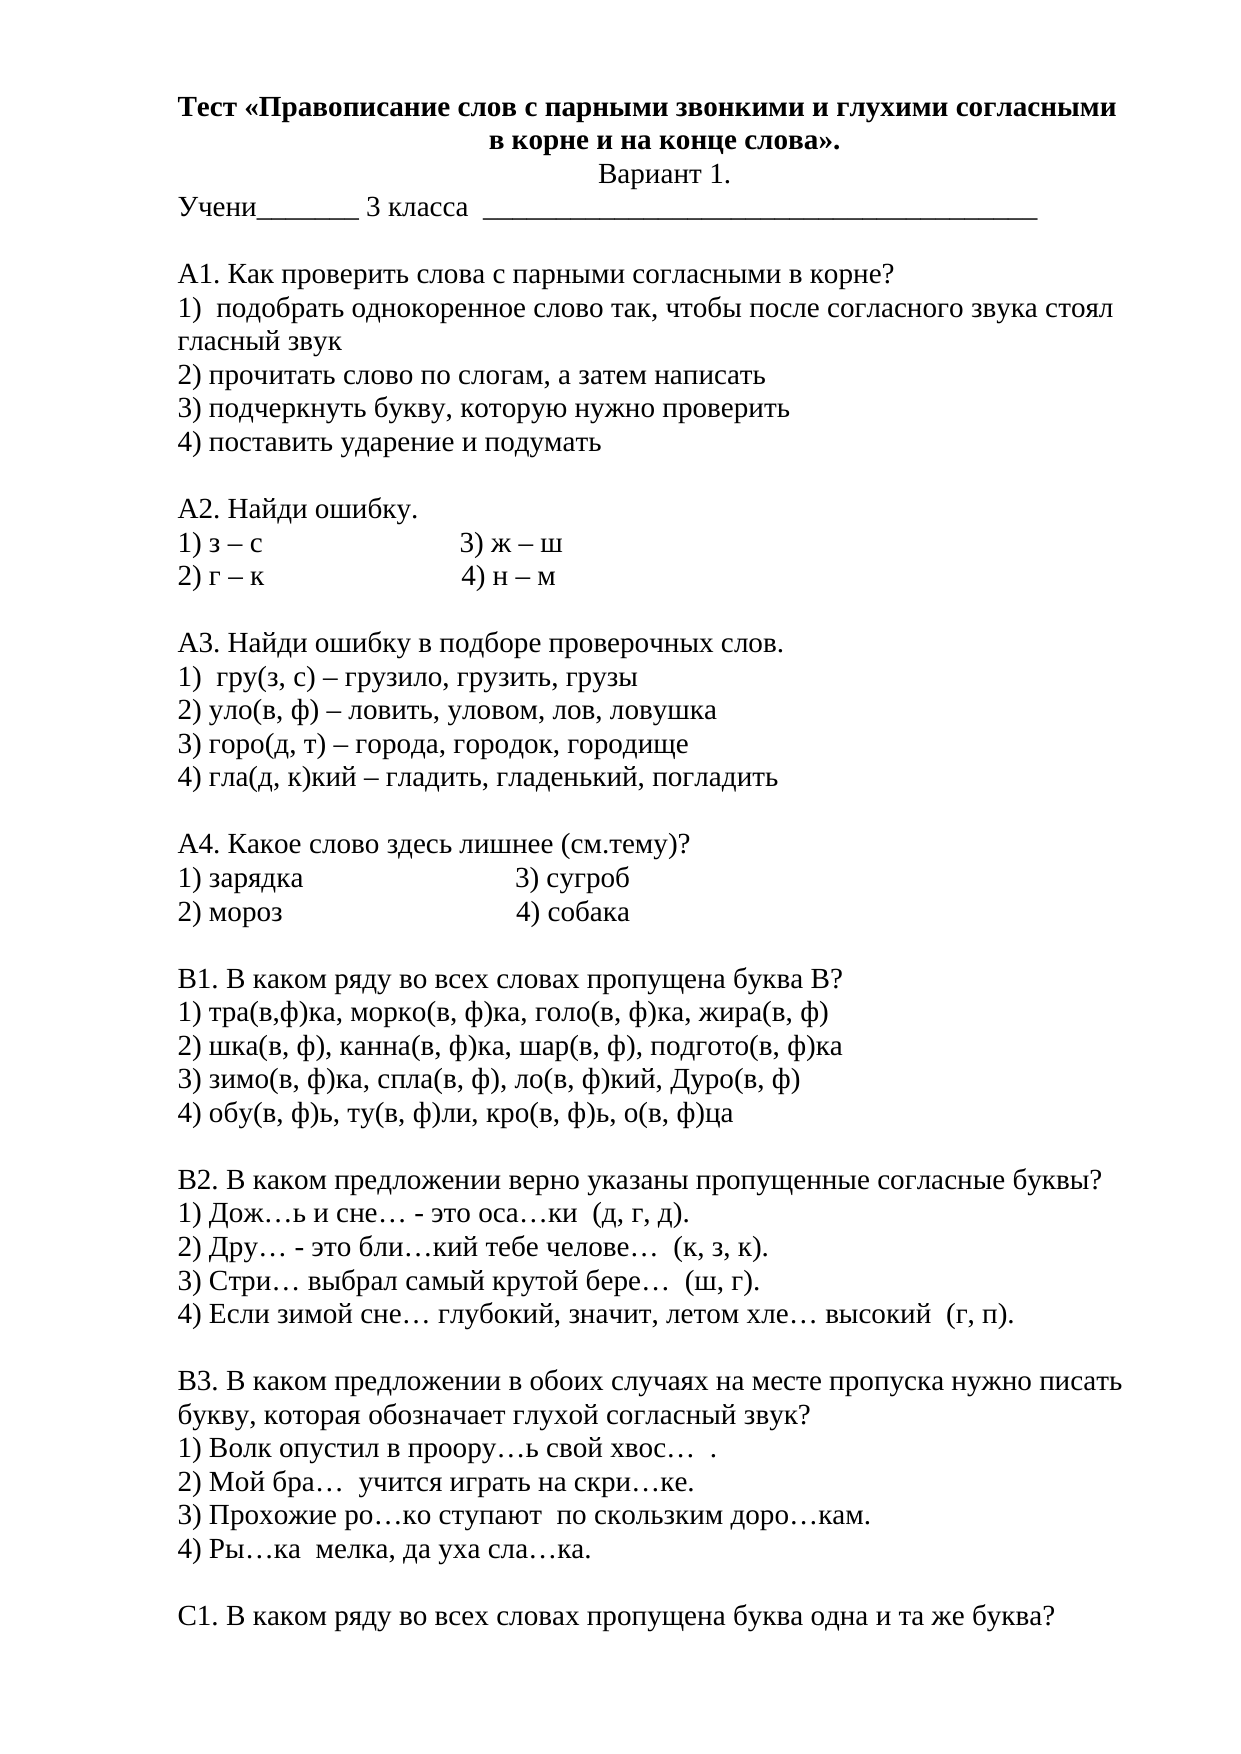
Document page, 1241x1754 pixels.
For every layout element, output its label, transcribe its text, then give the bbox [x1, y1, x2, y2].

text А3. Найди ошибку в подборе проверочных слов. [177, 625, 1152, 659]
text Тест «Правописание слов с парными звонкими и глухими согласными [177, 89, 1152, 122]
text ⁭4) поставить ударение и подумать [177, 424, 1152, 458]
text ⁭1) тра(в,ф)ка, морко(в, ф)ка, голо(в, ф)ка, жира(в, ф) [177, 994, 1152, 1028]
text ⁭1) з – с ⁭3) ж – ш [177, 525, 1152, 558]
text ⁭2) прочитать слово по слогам, а затем написать [177, 357, 1152, 391]
text ⁭3) Стри… выбрал самый крутой бере… (ш, г). [177, 1263, 1152, 1296]
text ⁭3) Прохожие ро…ко ступают по скользким доро…кам. [177, 1497, 1152, 1531]
text ⁭4) обу(в, ф)ь, ту(в, ф)ли, кро(в, ф)ь, о(в, ф)ца [177, 1095, 1152, 1128]
text Вариант 1. [177, 156, 1152, 189]
text В3. В каком предложении в обоих случаях на месте пропуска нужно писать букву, которая обозначает глухой согласный звук? [177, 1363, 1152, 1430]
text С1. В каком ряду во всех словах пропущена буква одна и та же буква? [177, 1598, 1152, 1632]
text ⁭2) шка(в, ф), канна(в, ф)ка, шар(в, ф), подгото(в, ф)ка [177, 1028, 1152, 1061]
text ⁭3) подчеркнуть букву, которую нужно проверить [177, 391, 1152, 424]
text В1. В каком ряду во всех словах пропущена буква В? [177, 961, 1152, 994]
text ⁭2) г – к ⁭4) н – м [177, 558, 1152, 592]
text ⁭2) Мой бра… учится играть на скри…ке. [177, 1464, 1152, 1497]
text В2. В каком предложении верно указаны пропущенные согласные буквы? [177, 1162, 1152, 1196]
text ⁭1) гру(з, с) – грузило, грузить, грузы [177, 659, 1152, 692]
text Учени_______ 3 класса ______________________________________ [177, 189, 1152, 223]
text ⁭4) гла(д, к)кий – гладить, гладенький, погладить [177, 759, 1152, 793]
text ⁭1) Волк опустил в проору…ь свой хвос… . [177, 1430, 1152, 1464]
text А2. Найди ошибку. [177, 491, 1152, 525]
text ⁭3) зимо(в, ф)ка, спла(в, ф), ло(в, ф)кий, Дуро(в, ф) [177, 1061, 1152, 1095]
text ⁭2) мороз ⁭4) собака [177, 894, 1152, 927]
text А1. Как проверить слова с парными согласными в корне? [177, 256, 1152, 290]
text ⁭3) горо(д, т) – города, городок, городище [177, 726, 1152, 759]
text в корне и на конце слова». [177, 122, 1152, 156]
text ⁭1) Дож…ь и сне… - это оса…ки (д, г, д). [177, 1196, 1152, 1229]
text ⁭2) Дру… - это бли…кий тебе челове… (к, з, к). [177, 1229, 1152, 1263]
text ⁭4) Ры…ка мелка, да уха сла…ка. [177, 1531, 1152, 1564]
text ⁭4) Если зимой сне… глубокий, значит, летом хле… высокий (г, п). [177, 1296, 1152, 1330]
text ⁭2) уло(в, ф) – ловить, уловом, лов, ловушка [177, 692, 1152, 726]
text А4. Какое слово здесь лишнее (см.тему)? [177, 827, 1152, 860]
text ⁭1) подобрать однокоренное слово так, чтобы после согласного звука стоял гласный звук [177, 290, 1152, 357]
text ⁭1) зарядка ⁭3) сугроб [177, 860, 1152, 894]
